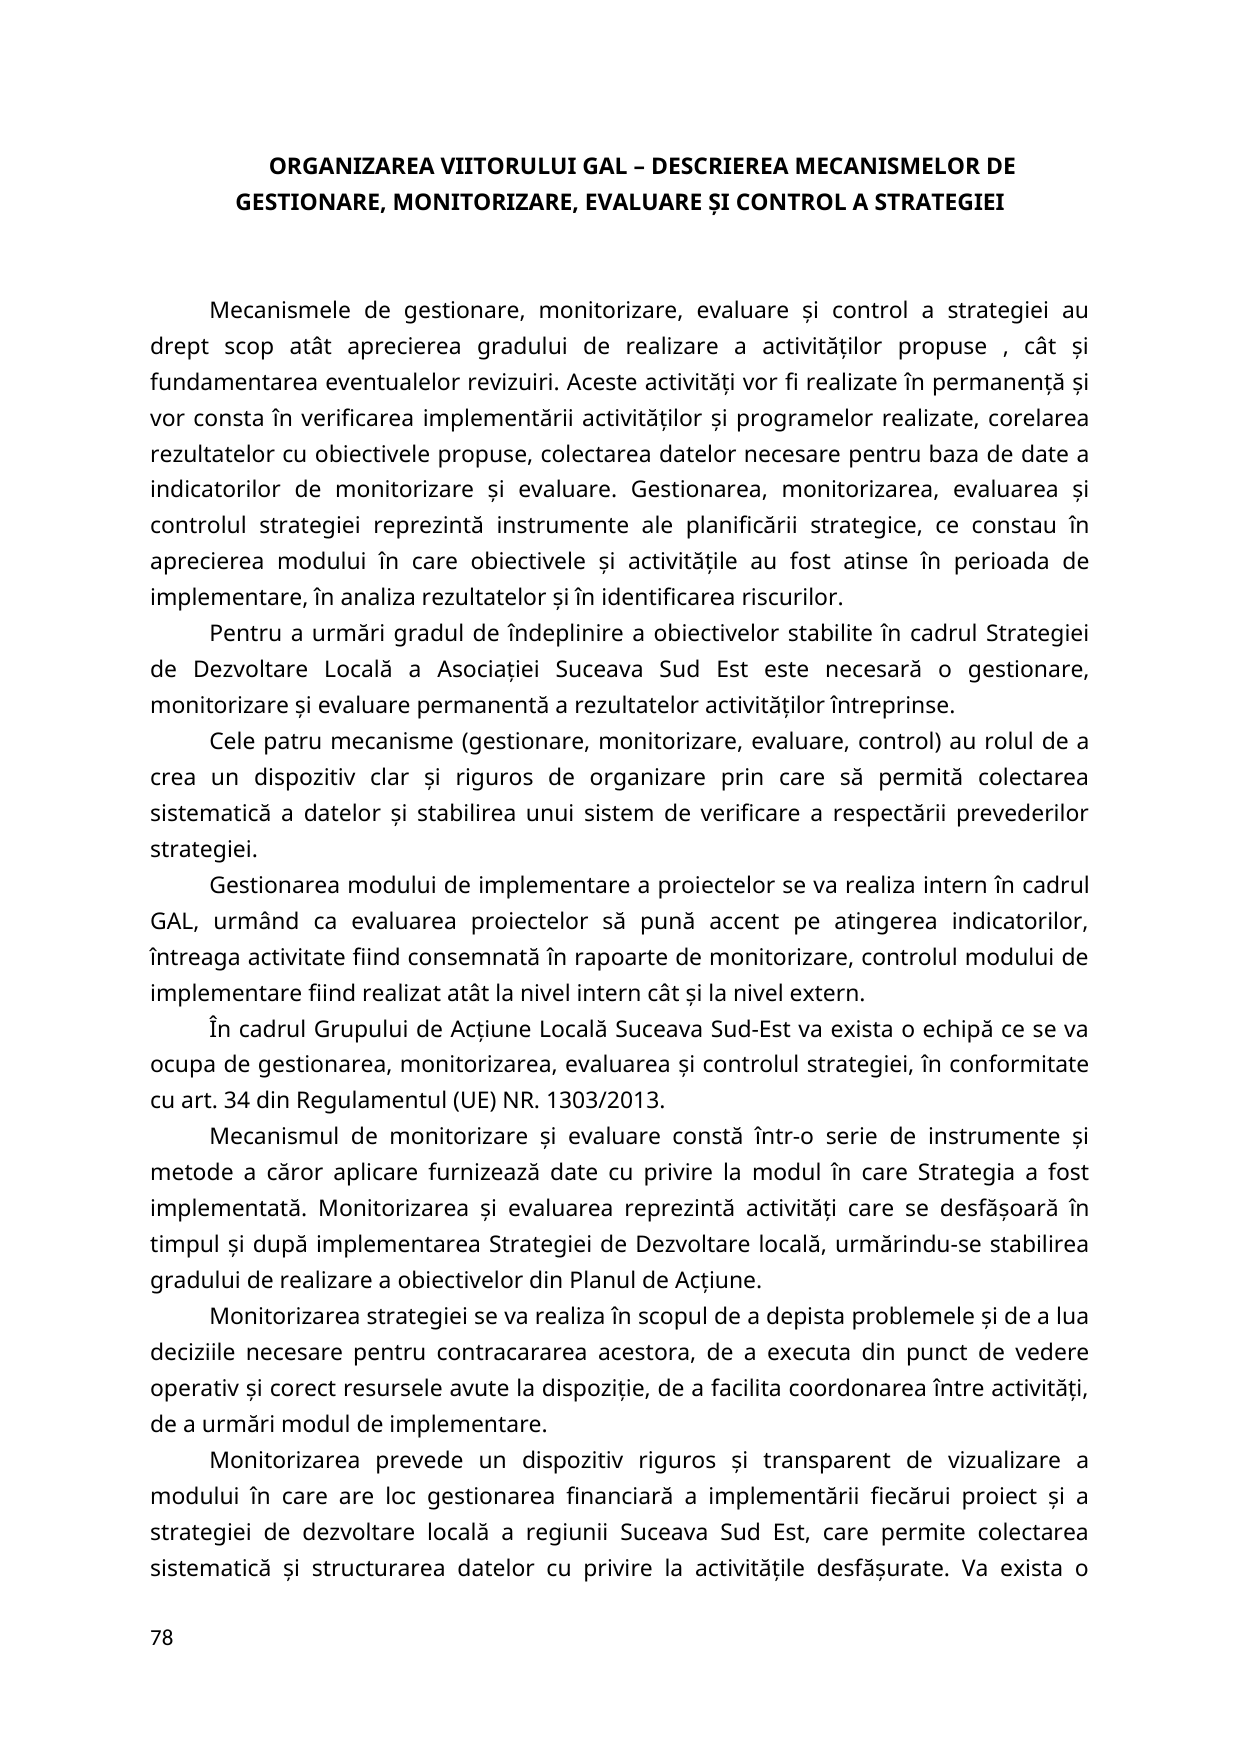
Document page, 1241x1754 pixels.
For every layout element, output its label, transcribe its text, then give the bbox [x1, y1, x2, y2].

text Monitorizarea strategiei se va realiza în scopul de a depista problemele și de a lua deciziile necesare pentru contracararea acestora, de a executa din punct de vedere operativ și corect resursele avute la dispoziție, de a facilita coordonarea între activități, de a urmări modul de implementare. [150, 1300, 1090, 1439]
text Pentru a urmări gradul de îndeplinire a obiectivelor stabilite în cadrul Strategiei de Dezvoltare Locală a Asociației Suceava Sud Est este necesară o gestionare, monitorizare și evaluare permanentă a rezultatelor activităților întreprinse. [150, 617, 1090, 720]
text ORGANIZAREA VIITORULUI GAL – DESCRIEREA MECANISMELOR DE GESTIONARE, MONITORIZARE, EVALUARE ȘI CONTROL A STRATEGIEI [150, 150, 1090, 217]
text Gestionarea modului de implementare a proiectelor se va realiza intern în cadrul GAL, urmând ca evaluarea proiectelor să pună accent pe atingerea indicatorilor, întreaga activitate fiind consemnată în rapoarte de monitorizare, controlul modului de implementare fiind realizat atât la nivel intern cât și la nivel extern. [150, 869, 1090, 1008]
text Mecanismul de monitorizare și evaluare constă într-o serie de instrumente și metode a căror aplicare furnizează date cu privire la modul în care Strategia a fost implementată. Monitorizarea și evaluarea reprezintă activități care se desfășoară în timpul și după implementarea Strategiei de Dezvoltare locală, urmărindu-se stabilirea gradului de realizare a obiectivelor din Planul de Acțiune. [150, 1120, 1090, 1295]
text Mecanismele de gestionare, monitorizare, evaluare și control a strategiei au drept scop atât aprecierea gradului de realizare a activităților propuse , cât și fundamentarea eventualelor revizuiri. Aceste activități vor fi realizate în permanență și vor consta în verificarea implementării activităților și programelor realizate, corelarea rezultatelor cu obiectivele propuse, colectarea datelor necesare pentru baza de date a indicatorilor de monitorizare și evaluare. Gestionarea, monitorizarea, evaluarea și controlul strategiei reprezintă instrumente ale planificării strategice, ce constau în aprecierea modului în care obiectivele și activitățile au fost atinse în perioada de implementare, în analiza rezultatelor și în identificarea riscurilor. [150, 294, 1090, 612]
text În cadrul Grupului de Acțiune Locală Suceava Sud-Est va exista o echipă ce se va ocupa de gestionarea, monitorizarea, evaluarea și controlul strategiei, în conformitate cu art. 34 din Regulamentul (UE) NR. 1303/2013. [150, 1012, 1090, 1116]
text Cele patru mecanisme (gestionare, monitorizare, evaluare, control) au rolul de a crea un dispozitiv clar și riguros de organizare prin care să permită colectarea sistematică a datelor și stabilirea unui sistem de verificare a respectării prevederilor strategiei. [150, 725, 1090, 864]
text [150, 1444, 1090, 1583]
